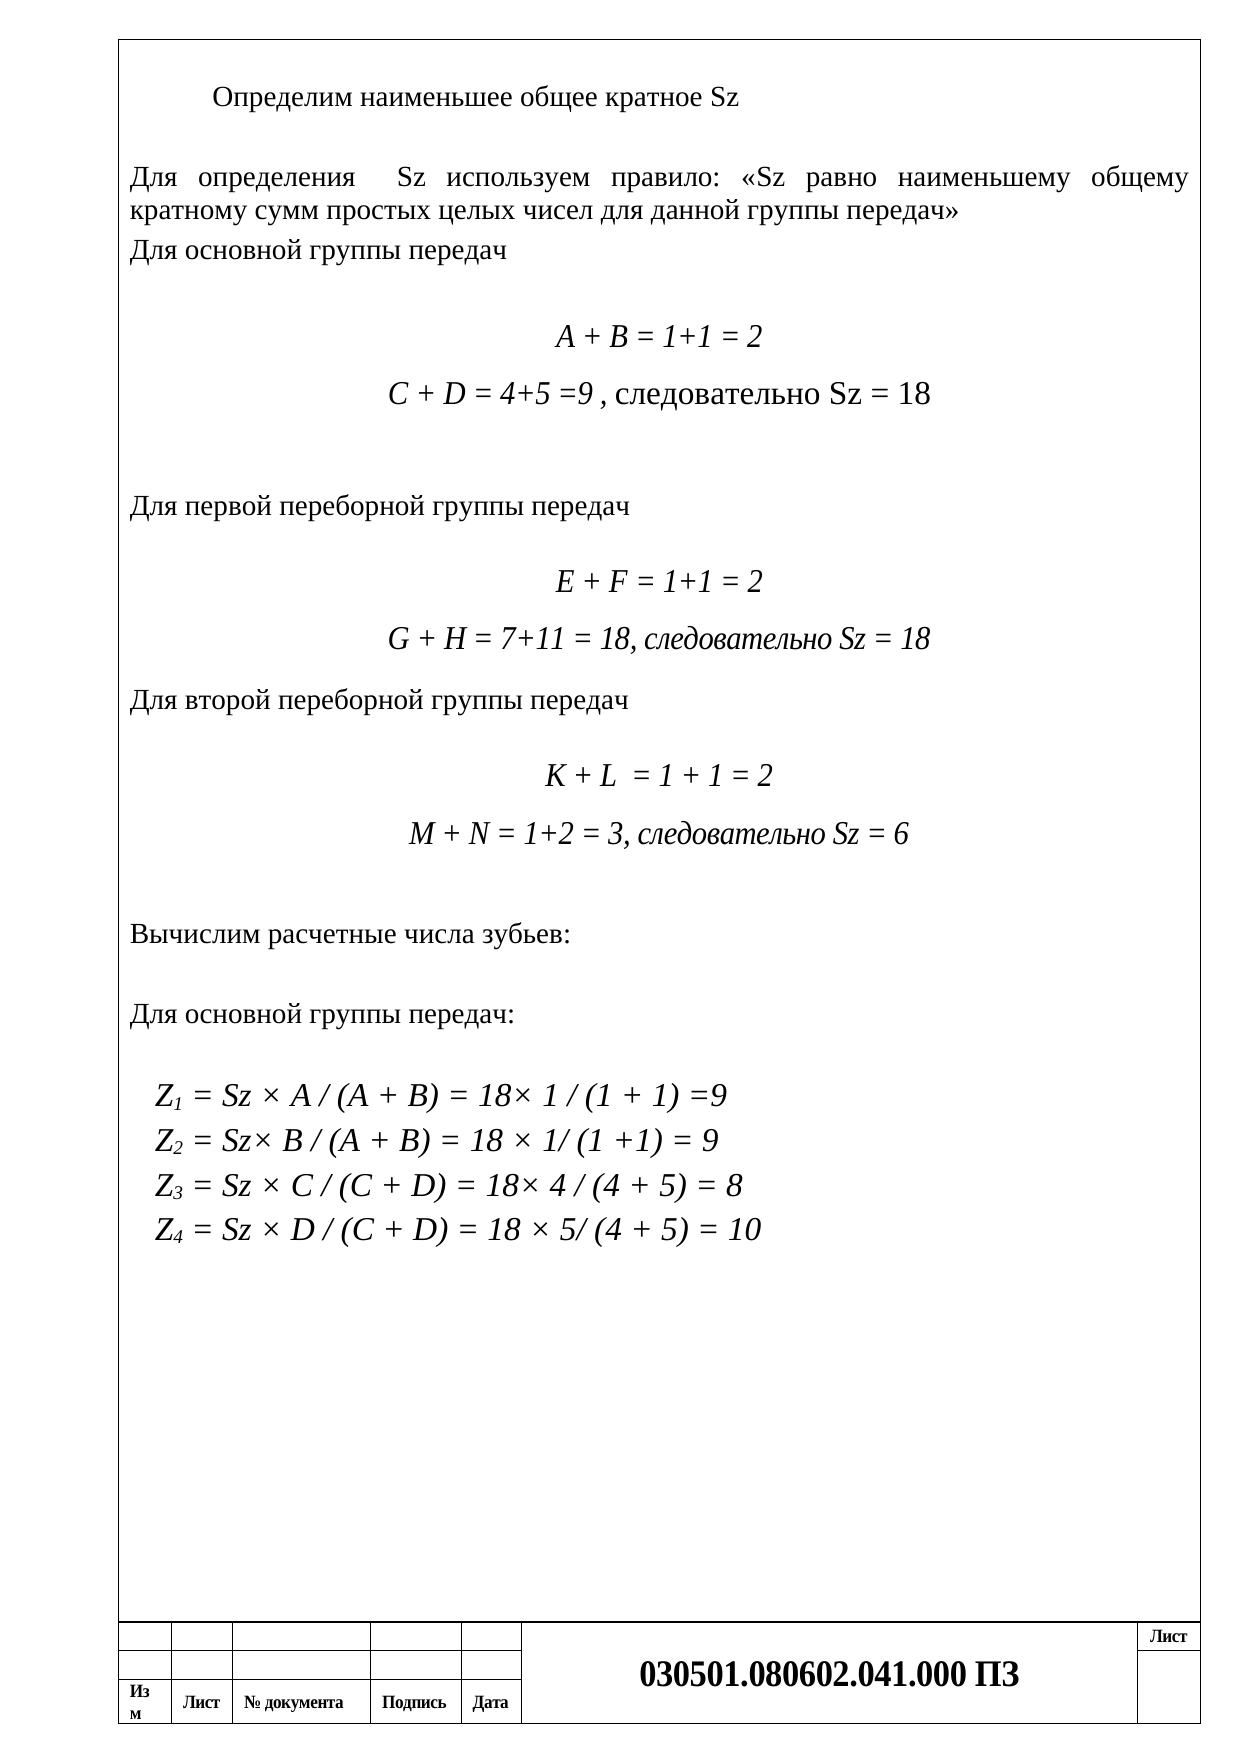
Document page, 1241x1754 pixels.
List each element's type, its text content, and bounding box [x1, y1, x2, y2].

table_cell [1138, 1651, 1200, 1723]
table_cell № документа [233, 1680, 370, 1723]
table_cell Лист [172, 1680, 232, 1723]
table_cell 030501.080602.041.000 ПЗ [522, 1623, 1137, 1723]
table_cell [371, 1623, 461, 1649]
table_cell [233, 1623, 370, 1649]
table_cell Изм [119, 1680, 171, 1723]
table_cell Дата [462, 1680, 521, 1723]
table_cell [172, 1623, 232, 1649]
table_cell [119, 1623, 171, 1649]
table_cell [371, 1651, 461, 1679]
table_cell [462, 1623, 521, 1649]
table_cell Подпись [371, 1680, 461, 1723]
table_cell [462, 1651, 521, 1679]
table_cell Лист [1138, 1623, 1200, 1649]
table_cell [172, 1651, 232, 1679]
table_cell Определим наименьшее общее кратное Sz Для определения Sz используем правило: «Sz равно наименьшему общему кратному сумм простых целых чисел для данной группы передач» Для основной группы передач A + B = 1+1 = 2 C + D = 4+5 =9 , следовательно Sz = 18 Для первой переборной группы передач E + F = 1+1 = 2 G + H = 7+11 = 18, следовательно Sz = 18 Для второй переборной группы передач K + L = 1 + 1 = 2 M + N = 1+2 = 3, следовательно Sz = 6 Вычислим расчетные числа зубьев: Для основной группы передач: Z1 = Sz × A / (A + B) = 18× 1 / (1 + 1) =9 Z2 = Sz× B / (A + B) = 18 × 1/ (1 +1) = 9 Z3 = Sz × C / (C + D) = 18× 4 / (4 + 5) = 8 Z4 = Sz × D / (C + D) = 18 × 5/ (4 + 5) = 10 [119, 40, 1200, 1621]
table_cell [119, 1651, 171, 1679]
table_cell [233, 1651, 370, 1679]
